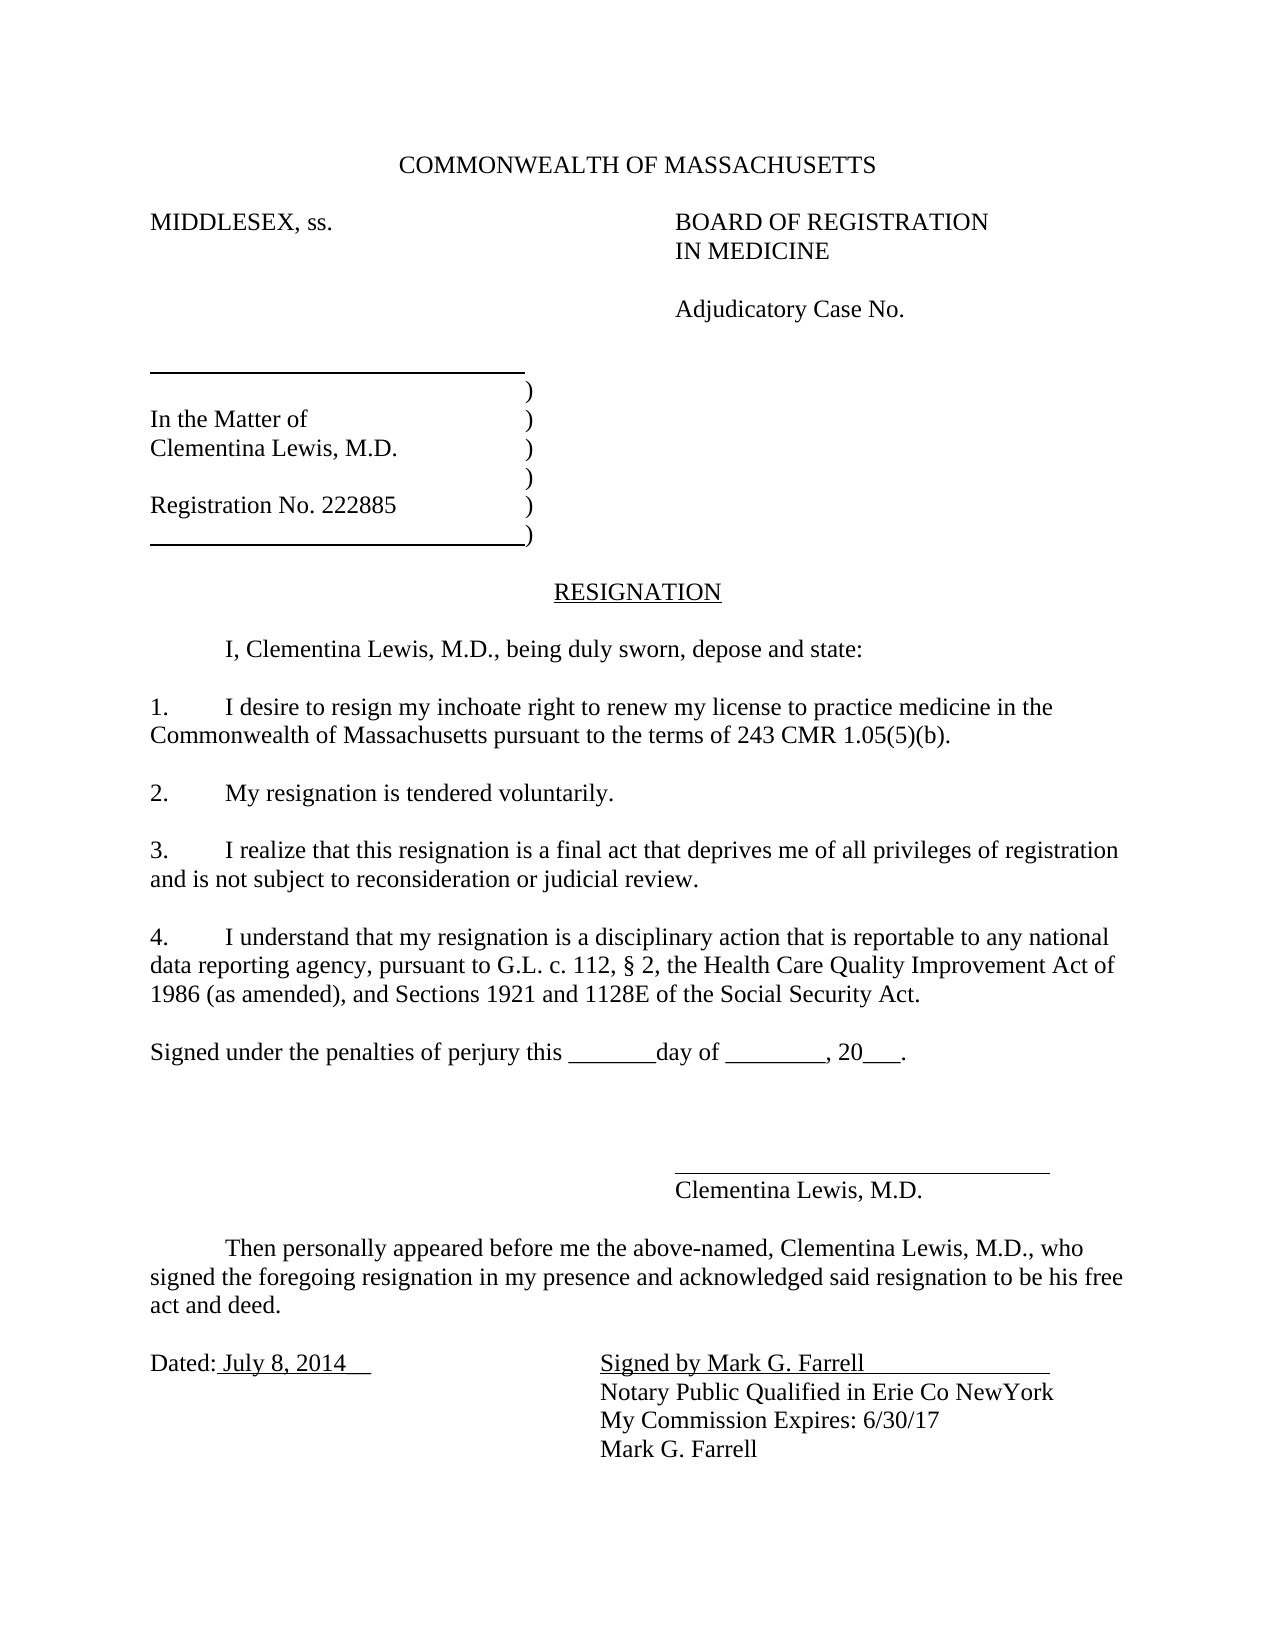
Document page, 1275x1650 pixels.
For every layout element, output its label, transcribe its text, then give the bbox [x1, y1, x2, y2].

text Middlesex, ss. Board of Registration [150, 207, 1125, 236]
text 1. I desire to resign my inchoate right to renew my license to practice medicine in the pursuant to the terms of 243 CMR 1.05(5)(b). [150, 692, 1125, 749]
text Then personally appeared before me the above-named, Clementina Lewis, M.D., who signed the foregoing resignation in my presence and acknowledged said resignation to be his free act and deed. [150, 1233, 1125, 1319]
text 4. I understand that my resignation is a disciplinary action that is reportable to any national data reporting agency, pursuant to G.L. c. 112, § 2, the Health Care Quality Improvement Act of 1986 (as amended), and Sections 1921 and 1128E of the Social Security Act. [150, 922, 1125, 1008]
text Mark G. Farrell [150, 1434, 1125, 1463]
text Notary Public Qualified in Erie Co NewYork [150, 1377, 1125, 1406]
text 3. I realize that this resignation is a final act that deprives me of all privileges of registration and is not subject to reconsideration or judicial review. [150, 835, 1125, 893]
text ) [150, 519, 1125, 548]
text My Commission Expires: 6/30/17 [150, 1406, 1125, 1434]
text I, Clementina Lewis, M.D., being duly sworn, depose and state: [150, 634, 1125, 663]
text Clementina Lewis, M.D. [150, 1176, 1125, 1204]
text 2. My resignation is tendered voluntarily. [150, 778, 1125, 807]
text Dated: July 8, 2014__ Signed by Mark G. Farrell [150, 1348, 1125, 1377]
text ) [150, 375, 1125, 404]
text RESIGNATION [150, 577, 1125, 605]
text Clementina Lewis, M.D. ) [150, 433, 1125, 462]
text in Medicine [150, 236, 1125, 265]
text Registration No. 222885 ) [150, 490, 1125, 519]
text ) [375, 462, 1125, 490]
text Adjudicatory Case No. [150, 294, 1125, 322]
text In the Matter of ) [150, 404, 1125, 433]
text Signed under the penalties of perjury this _______day of ________, 20___. [150, 1037, 1125, 1065]
